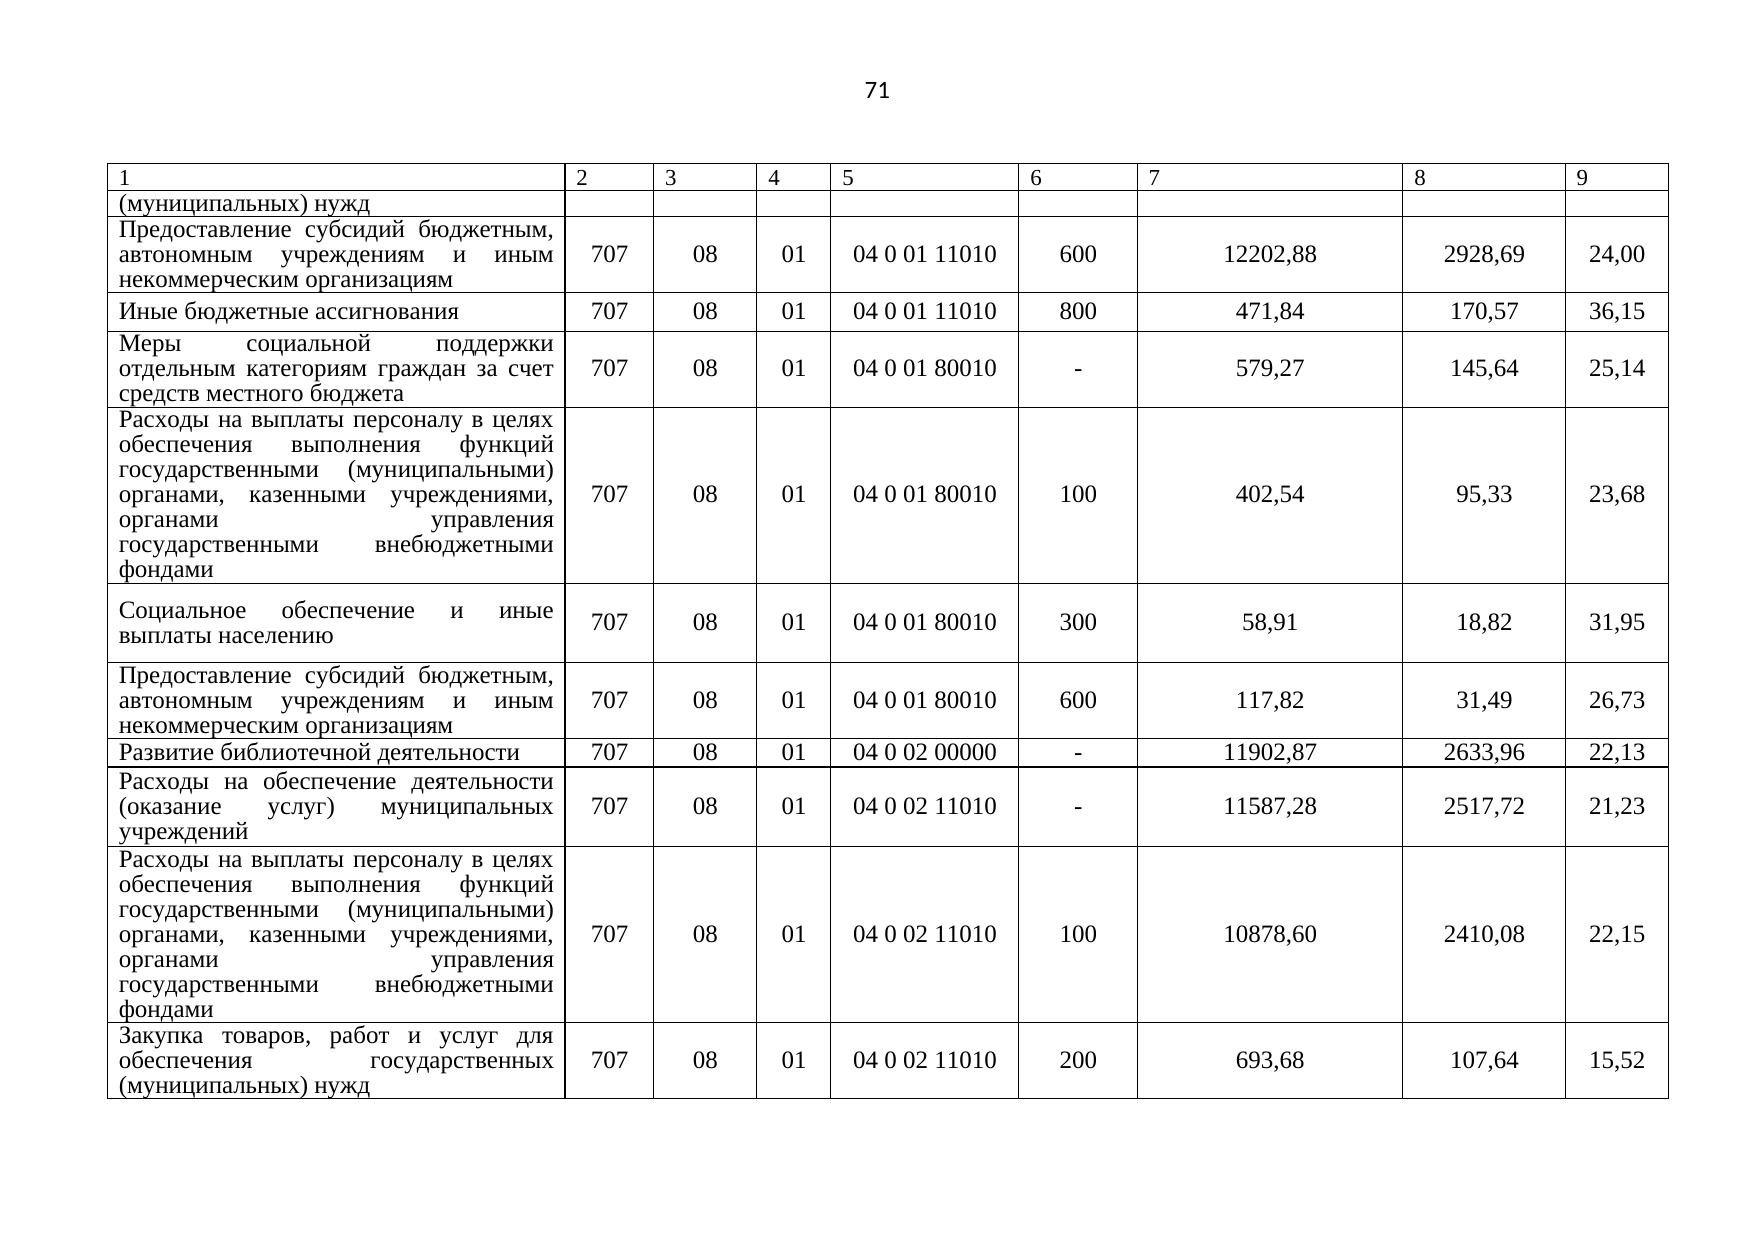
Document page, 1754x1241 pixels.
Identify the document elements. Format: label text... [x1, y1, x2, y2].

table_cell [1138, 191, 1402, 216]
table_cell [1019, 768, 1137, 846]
table_header 9 [1566, 164, 1668, 190]
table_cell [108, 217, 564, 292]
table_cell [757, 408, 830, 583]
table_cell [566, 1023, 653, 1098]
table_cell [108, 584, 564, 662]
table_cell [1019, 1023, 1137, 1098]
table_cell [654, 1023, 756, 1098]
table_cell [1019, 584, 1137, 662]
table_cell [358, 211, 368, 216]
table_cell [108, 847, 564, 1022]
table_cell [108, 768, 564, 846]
table_header 5 [831, 164, 1018, 190]
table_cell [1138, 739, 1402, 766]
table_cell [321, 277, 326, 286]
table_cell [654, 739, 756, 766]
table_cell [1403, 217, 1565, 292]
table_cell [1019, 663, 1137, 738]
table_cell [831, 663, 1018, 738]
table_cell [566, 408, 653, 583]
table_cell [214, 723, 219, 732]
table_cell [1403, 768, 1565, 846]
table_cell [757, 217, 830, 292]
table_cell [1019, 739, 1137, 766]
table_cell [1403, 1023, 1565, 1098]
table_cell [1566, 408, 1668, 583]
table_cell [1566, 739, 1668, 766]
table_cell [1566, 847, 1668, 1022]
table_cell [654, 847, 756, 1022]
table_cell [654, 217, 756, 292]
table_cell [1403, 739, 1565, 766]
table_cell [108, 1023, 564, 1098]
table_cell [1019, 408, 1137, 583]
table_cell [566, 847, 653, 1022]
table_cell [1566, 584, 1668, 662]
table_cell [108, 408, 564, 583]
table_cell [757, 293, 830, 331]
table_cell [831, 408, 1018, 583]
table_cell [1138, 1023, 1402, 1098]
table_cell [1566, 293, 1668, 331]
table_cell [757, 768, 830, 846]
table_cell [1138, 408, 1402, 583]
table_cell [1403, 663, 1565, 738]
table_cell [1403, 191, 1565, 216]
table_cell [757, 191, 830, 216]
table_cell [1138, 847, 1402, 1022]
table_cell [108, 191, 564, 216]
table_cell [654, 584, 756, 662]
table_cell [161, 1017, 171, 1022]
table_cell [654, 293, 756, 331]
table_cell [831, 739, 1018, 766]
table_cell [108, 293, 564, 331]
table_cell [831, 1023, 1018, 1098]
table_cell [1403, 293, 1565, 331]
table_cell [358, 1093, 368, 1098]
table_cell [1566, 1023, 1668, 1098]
table_header 1 [108, 164, 564, 190]
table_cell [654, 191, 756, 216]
table_header 3 [654, 164, 756, 190]
table_header 8 [1403, 164, 1565, 190]
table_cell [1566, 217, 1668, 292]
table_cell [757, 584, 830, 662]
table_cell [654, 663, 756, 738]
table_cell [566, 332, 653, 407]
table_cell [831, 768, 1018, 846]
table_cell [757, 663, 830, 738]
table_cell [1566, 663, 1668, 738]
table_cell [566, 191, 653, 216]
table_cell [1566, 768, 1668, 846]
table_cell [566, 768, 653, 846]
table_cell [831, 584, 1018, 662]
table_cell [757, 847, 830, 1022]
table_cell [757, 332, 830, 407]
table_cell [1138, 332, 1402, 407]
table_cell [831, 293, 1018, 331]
table_header 2 [566, 164, 653, 190]
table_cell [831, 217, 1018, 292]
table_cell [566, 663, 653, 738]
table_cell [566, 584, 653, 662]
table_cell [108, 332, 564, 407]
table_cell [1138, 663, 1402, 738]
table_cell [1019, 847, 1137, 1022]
table_header 4 [757, 164, 830, 190]
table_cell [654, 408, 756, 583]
table_header 7 [1138, 164, 1402, 190]
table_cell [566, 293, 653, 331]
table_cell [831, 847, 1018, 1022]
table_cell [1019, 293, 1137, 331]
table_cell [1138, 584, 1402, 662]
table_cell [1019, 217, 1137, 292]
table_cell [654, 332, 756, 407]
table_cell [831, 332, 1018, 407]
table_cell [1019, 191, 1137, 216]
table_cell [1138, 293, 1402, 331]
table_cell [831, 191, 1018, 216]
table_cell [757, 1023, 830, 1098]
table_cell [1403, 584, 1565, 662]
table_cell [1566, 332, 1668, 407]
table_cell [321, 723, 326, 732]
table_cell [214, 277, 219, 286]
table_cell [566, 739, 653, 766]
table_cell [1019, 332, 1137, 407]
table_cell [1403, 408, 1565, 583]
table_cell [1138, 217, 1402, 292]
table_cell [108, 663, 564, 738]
table_header 6 [1019, 164, 1137, 190]
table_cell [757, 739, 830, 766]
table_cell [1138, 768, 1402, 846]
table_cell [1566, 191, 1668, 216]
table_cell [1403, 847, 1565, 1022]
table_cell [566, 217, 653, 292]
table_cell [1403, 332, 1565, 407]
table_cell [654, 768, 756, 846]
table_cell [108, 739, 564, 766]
